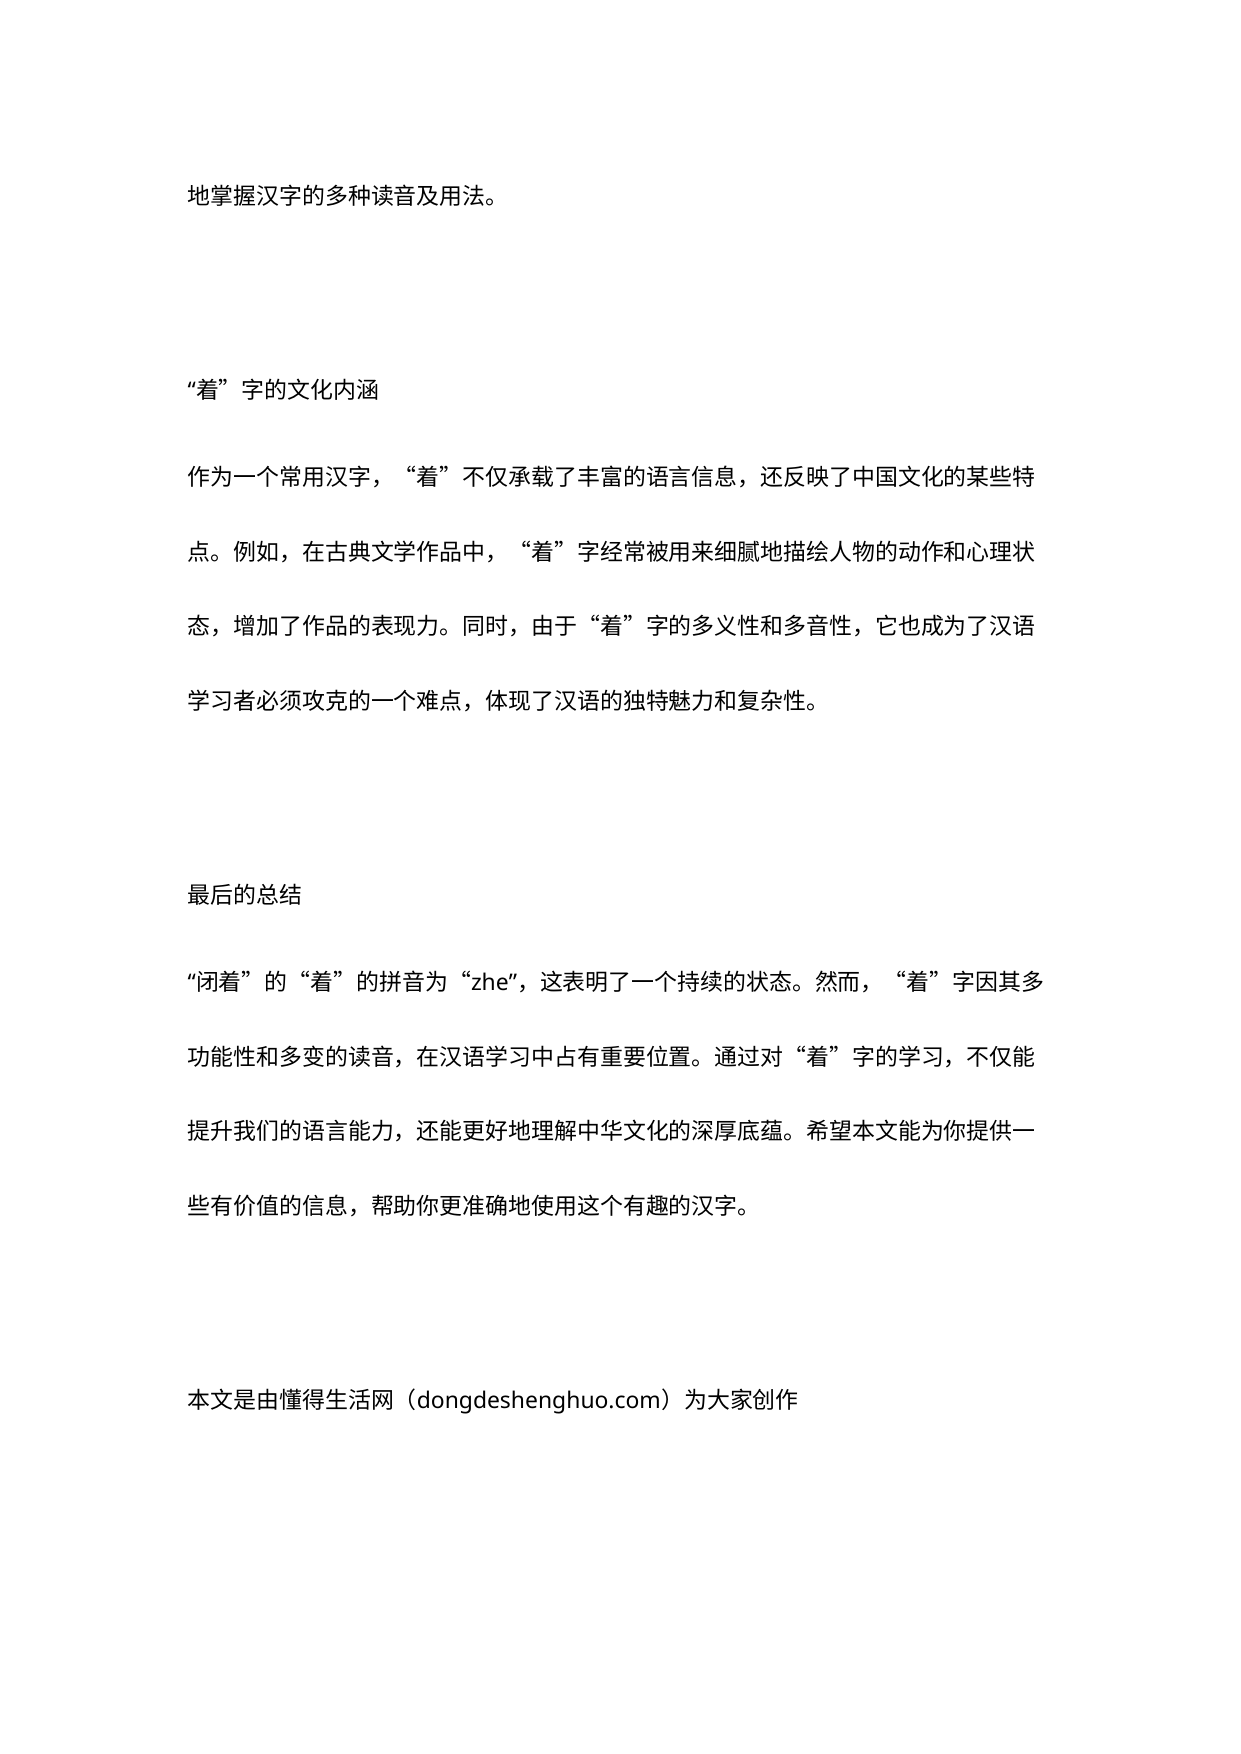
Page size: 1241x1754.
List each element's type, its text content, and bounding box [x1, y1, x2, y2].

text “闭着”的“着”的拼音为“zhe”，这表明了一个持续的状态。然而，“着”字因其多功能性和多变的读音，在汉语学习中占有重要位置。通过对“着”字的学习，不仅能提升我们的语言能力，还能更好地理解中华文化的深厚底蕴。希望本文能为你提供一些有价值的信息，帮助你更准确地使用这个有趣的汉字。 [187, 948, 1053, 1237]
text 作为一个常用汉字，“着”不仅承载了丰富的语言信息，还反映了中国文化的某些特点。例如，在古典文学作品中，“着”字经常被用来细腻地描绘人物的动作和心理状态，增加了作品的表现力。同时，由于“着”字的多义性和多音性，它也成为了汉语学习者必须攻克的一个难点，体现了汉语的独特魅力和复杂性。 [187, 443, 1053, 732]
text 最后的总结 [187, 861, 1053, 926]
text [187, 162, 1053, 227]
text 本文是由懂得生活网（dongdeshenghuo.com）为大家创作 [187, 1366, 1053, 1431]
text “着”字的文化内涵 [187, 356, 1053, 421]
